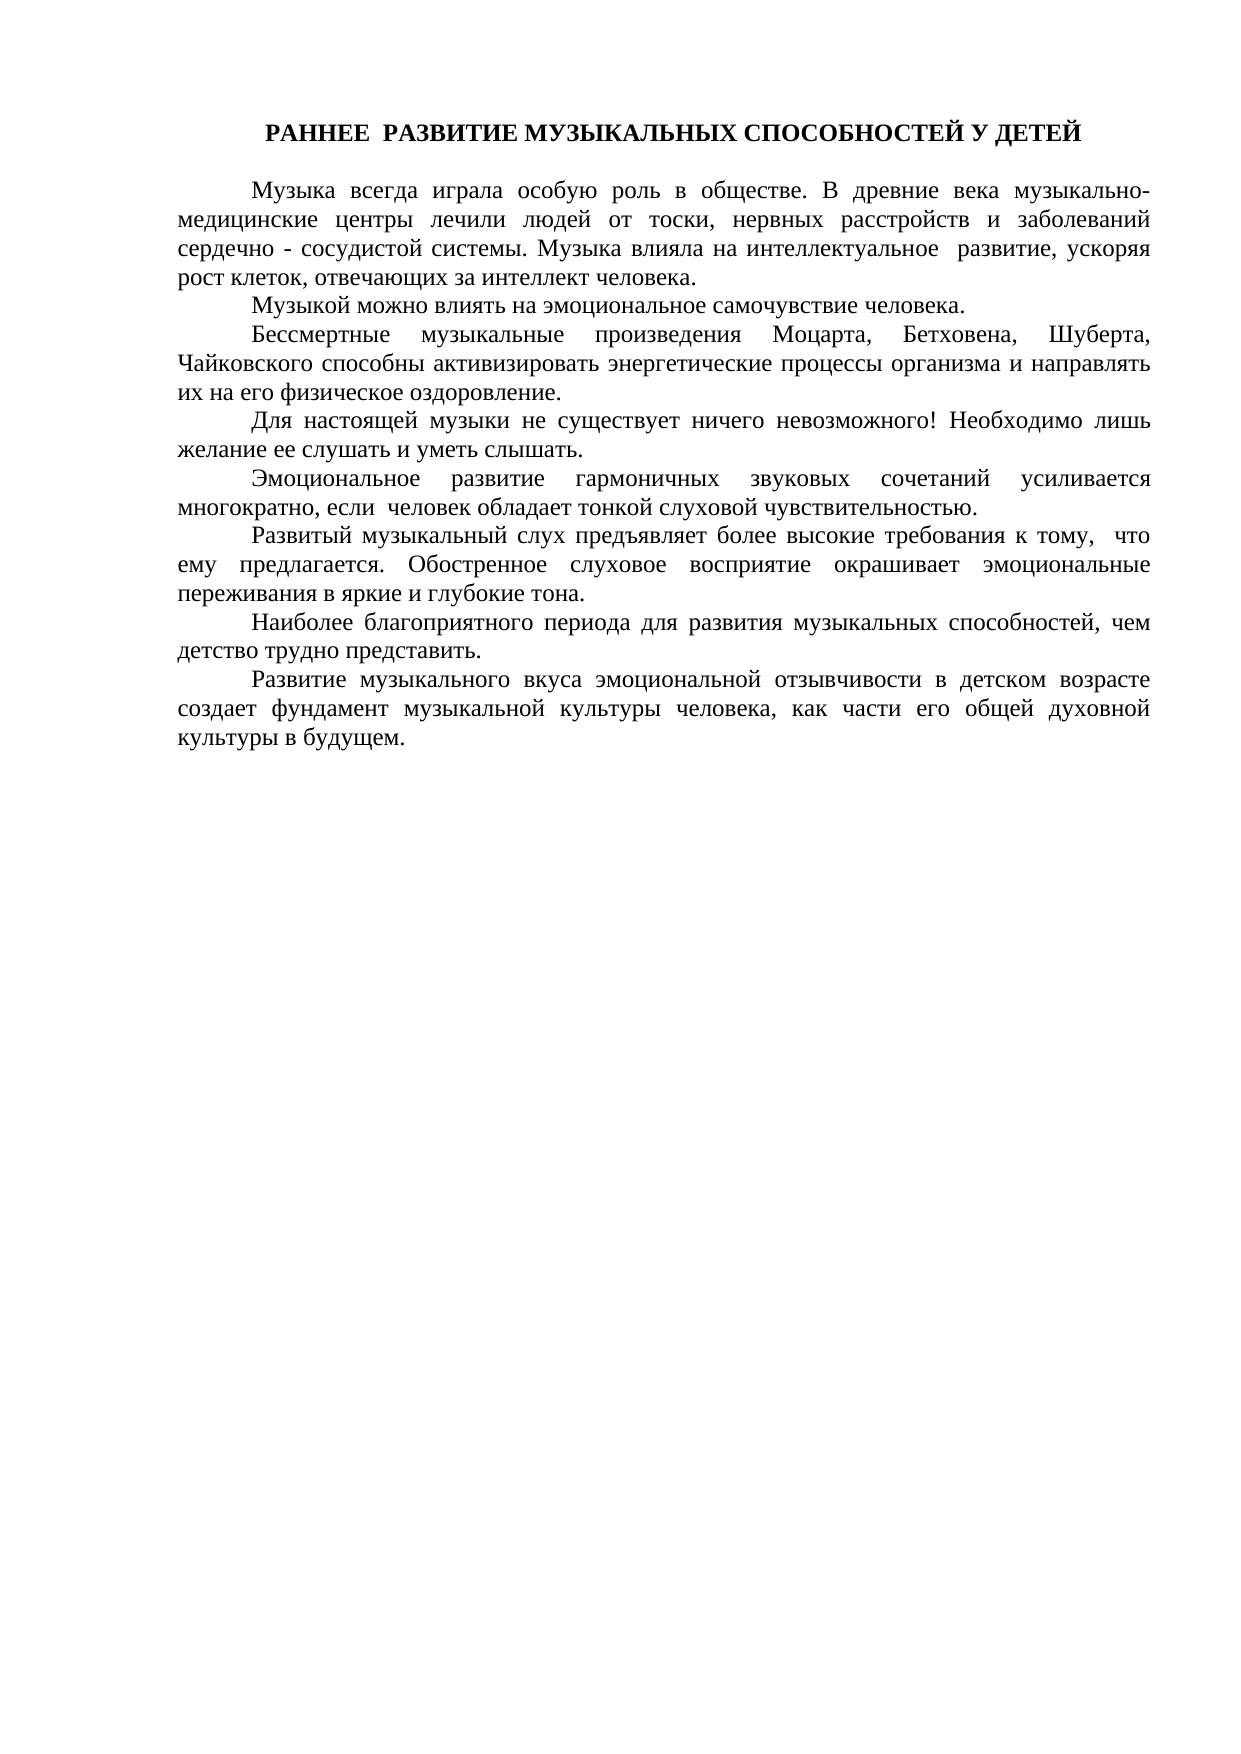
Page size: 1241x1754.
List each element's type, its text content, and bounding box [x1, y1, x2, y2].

text Бессмертные музыкальные произведения Моцарта, Бетховена, Шуберта, Чайковского способны активизировать энергетические процессы организма и направлять их на его физическое оздоровление. [177, 319, 1152, 406]
text Музыка всегда играла особую роль в обществе. В древние века музыкально-медицинские центры лечили людей от тоски, нервных расстройств и заболеваний сердечно - сосудистой системы. Музыка влияла на интеллектуальное развитие, ускоряя рост клеток, отвечающих за интеллект человека. [177, 176, 1152, 291]
text РАННЕЕ РАЗВИТИЕ МУЗЫКАЛЬНЫХ СПОСОБНОСТЕЙ У ДЕТЕЙ [177, 118, 1152, 147]
text Эмоциональное развитие гармоничных звуковых сочетаний усиливается многократно, если человек обладает тонкой слуховой чувствительностью. [177, 463, 1152, 521]
text Развитый музыкальный слух предъявляет более высокие требования к тому, что ему предлагается. Обостренное слуховое восприятие окрашивает эмоциональные переживания в яркие и глубокие тона. [177, 521, 1152, 607]
text Наиболее благоприятного периода для развития музыкальных способностей, чем детство трудно представить. [177, 607, 1152, 664]
text Развитие музыкального вкуса эмоциональной отзывчивости в детском возрасте создает фундамент музыкальной культуры человека, как части его общей духовной культуры в будущем. [177, 664, 1152, 751]
text Музыкой можно влиять на эмоциональное самочувствие человека. [177, 291, 1152, 319]
text Для настоящей музыки не существует ничего невозможного! Необходимо лишь желание ее слушать и уметь слышать. [177, 406, 1152, 463]
